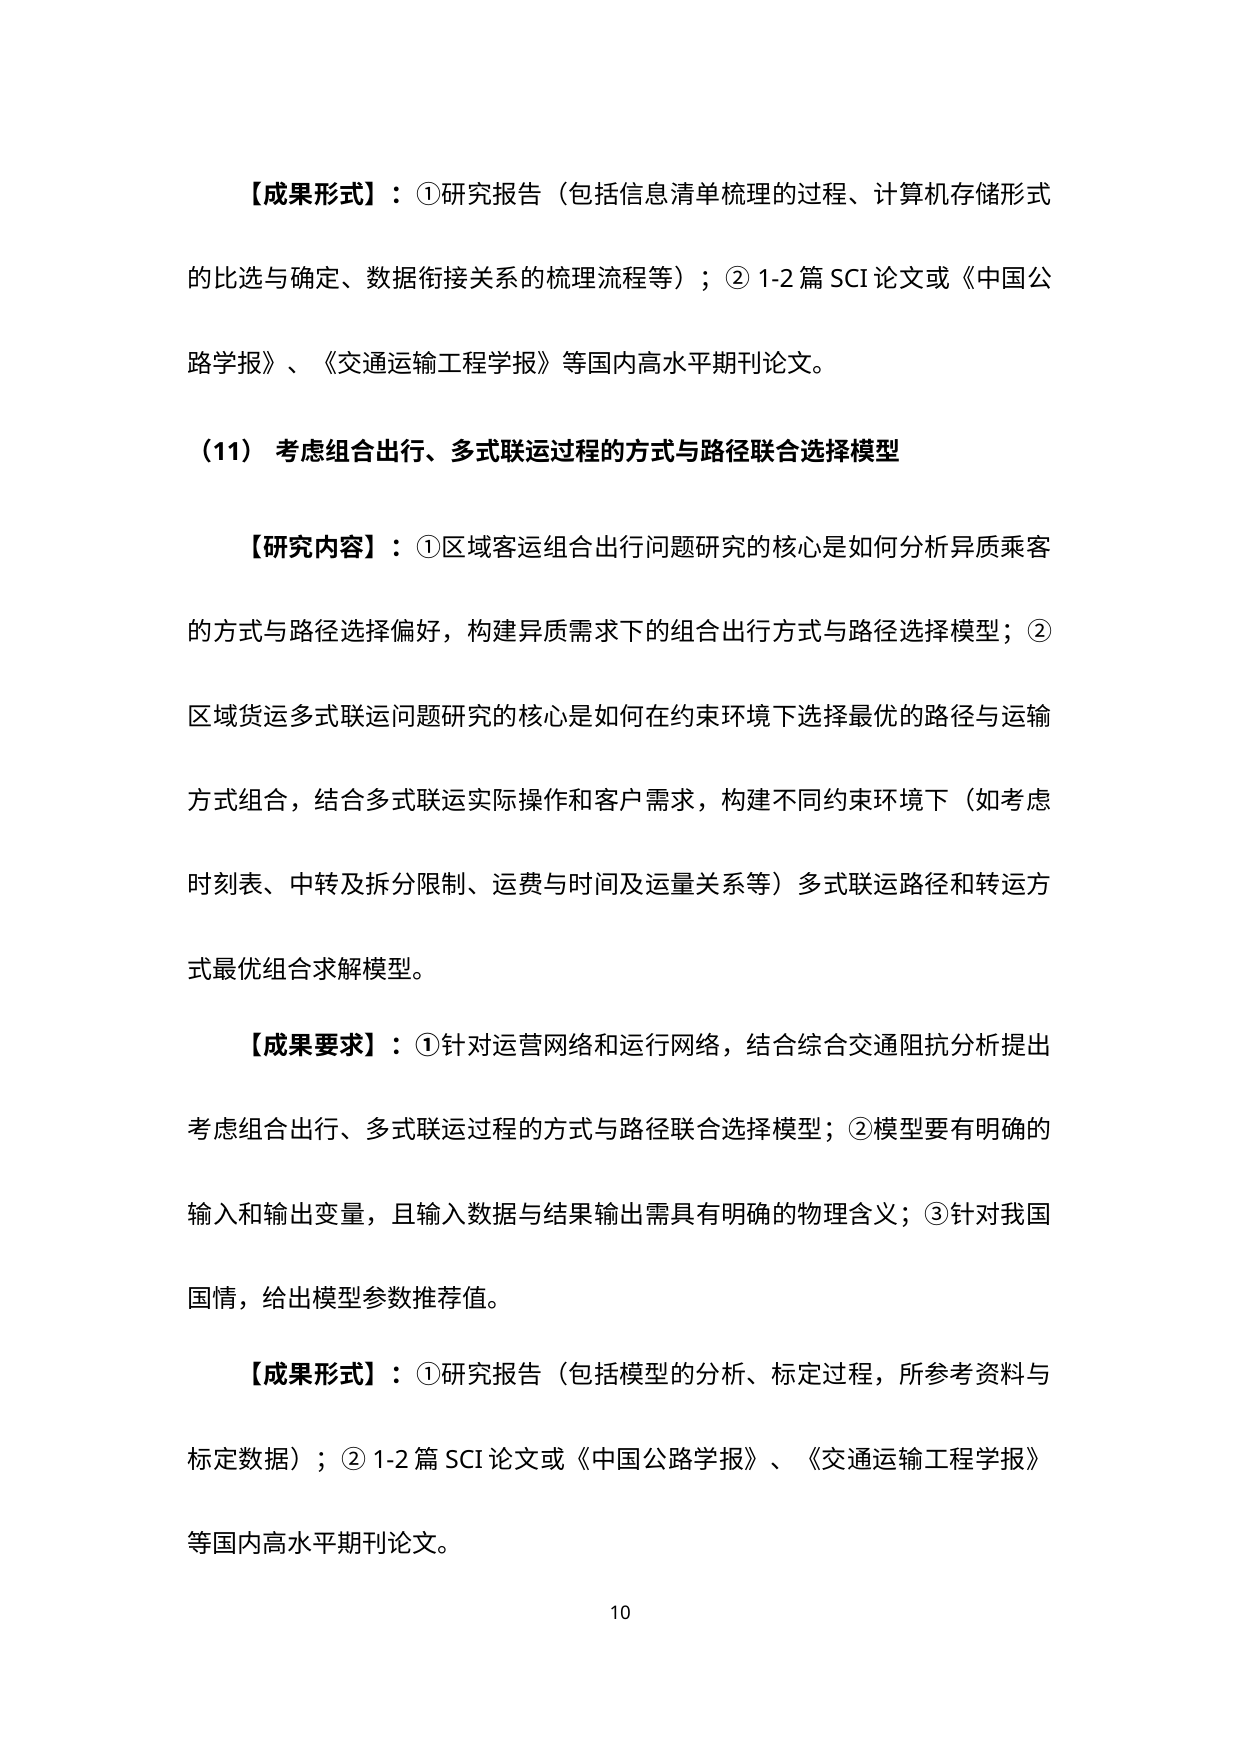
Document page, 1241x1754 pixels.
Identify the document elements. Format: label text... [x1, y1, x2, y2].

text 【成果形式】：①研究报告（包括模型的分析、标定过程，所参考资料与标定数据）；②1-2篇SCI论文或《中国公路学报》、《交通运输工程学报》等国内高水平期刊论文。 [187, 1340, 1053, 1574]
subtitle 考虑组合出行、多式联运过程的方式与路径联合选择模型 [187, 417, 1053, 482]
text 【研究内容】：区域客运组合出行问题研究的核心是如何分析异质乘客的方式与路径选择偏好，构建异质需求下的组合出行方式与路径选择模型；区域货运多式联运问题研究的核心是如何在约束环境下选择最优的路径与运输方式组合，结合多式联运实际操作和客户需求，构建不同约束环境下（如考虑时刻表、中转及拆分限制、运费与时间及运量关系等）多式联运路径和转运方式最优组合求解模型。 [187, 513, 1053, 1000]
text 【成果形式】：①研究报告（包括信息清单梳理的过程、计算机存储形式的比选与确定、数据衔接关系的梳理流程等）；②1-2篇SCI论文或《中国公路学报》、《交通运输工程学报》等国内高水平期刊论文。 [187, 160, 1053, 394]
text 【成果要求】：①针对运营网络和运行网络，结合综合交通阻抗分析提出考虑组合出行、多式联运过程的方式与路径联合选择模型；②模型要有明确的输入和输出变量，且输入数据与结果输出需具有明确的物理含义；③针对我国国情，给出模型参数推荐值。 [187, 1011, 1053, 1329]
